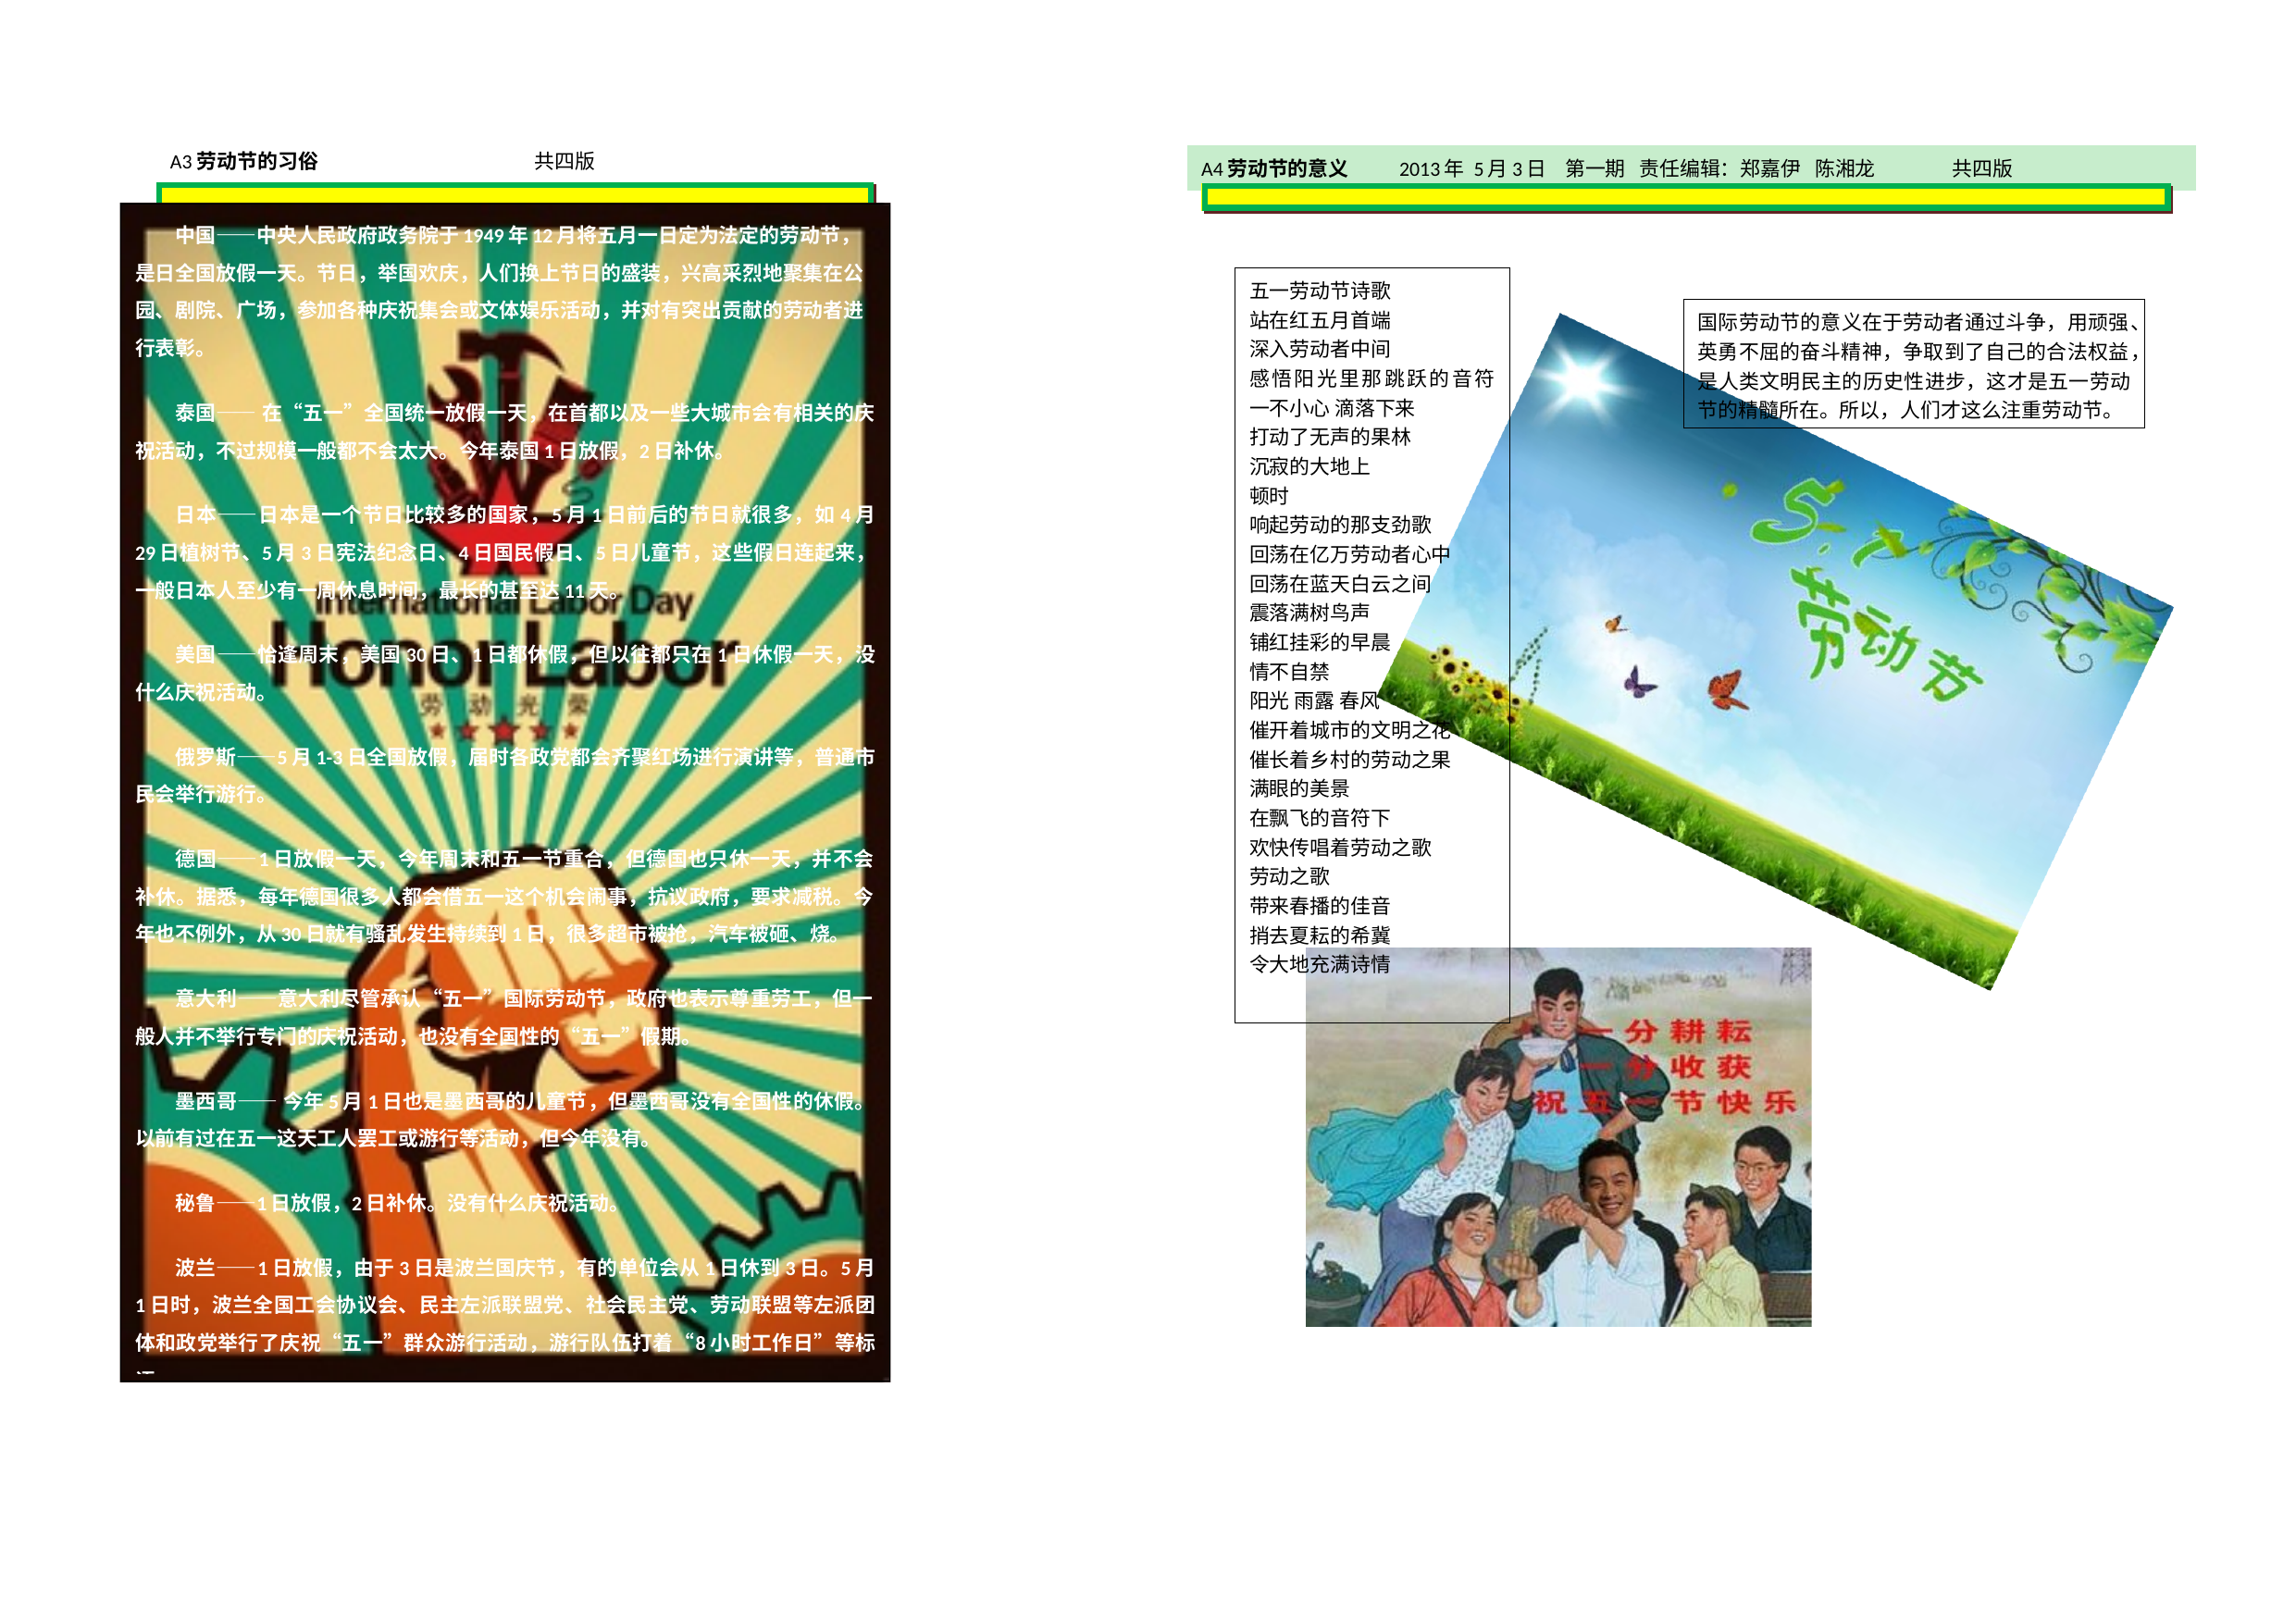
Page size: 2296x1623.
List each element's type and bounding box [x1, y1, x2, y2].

picture [1510, 314, 2173, 990]
picture [1306, 948, 1509, 1022]
picture [121, 204, 889, 1381]
picture [1306, 948, 1812, 1327]
picture [1377, 420, 1509, 760]
picture [1684, 374, 1796, 427]
